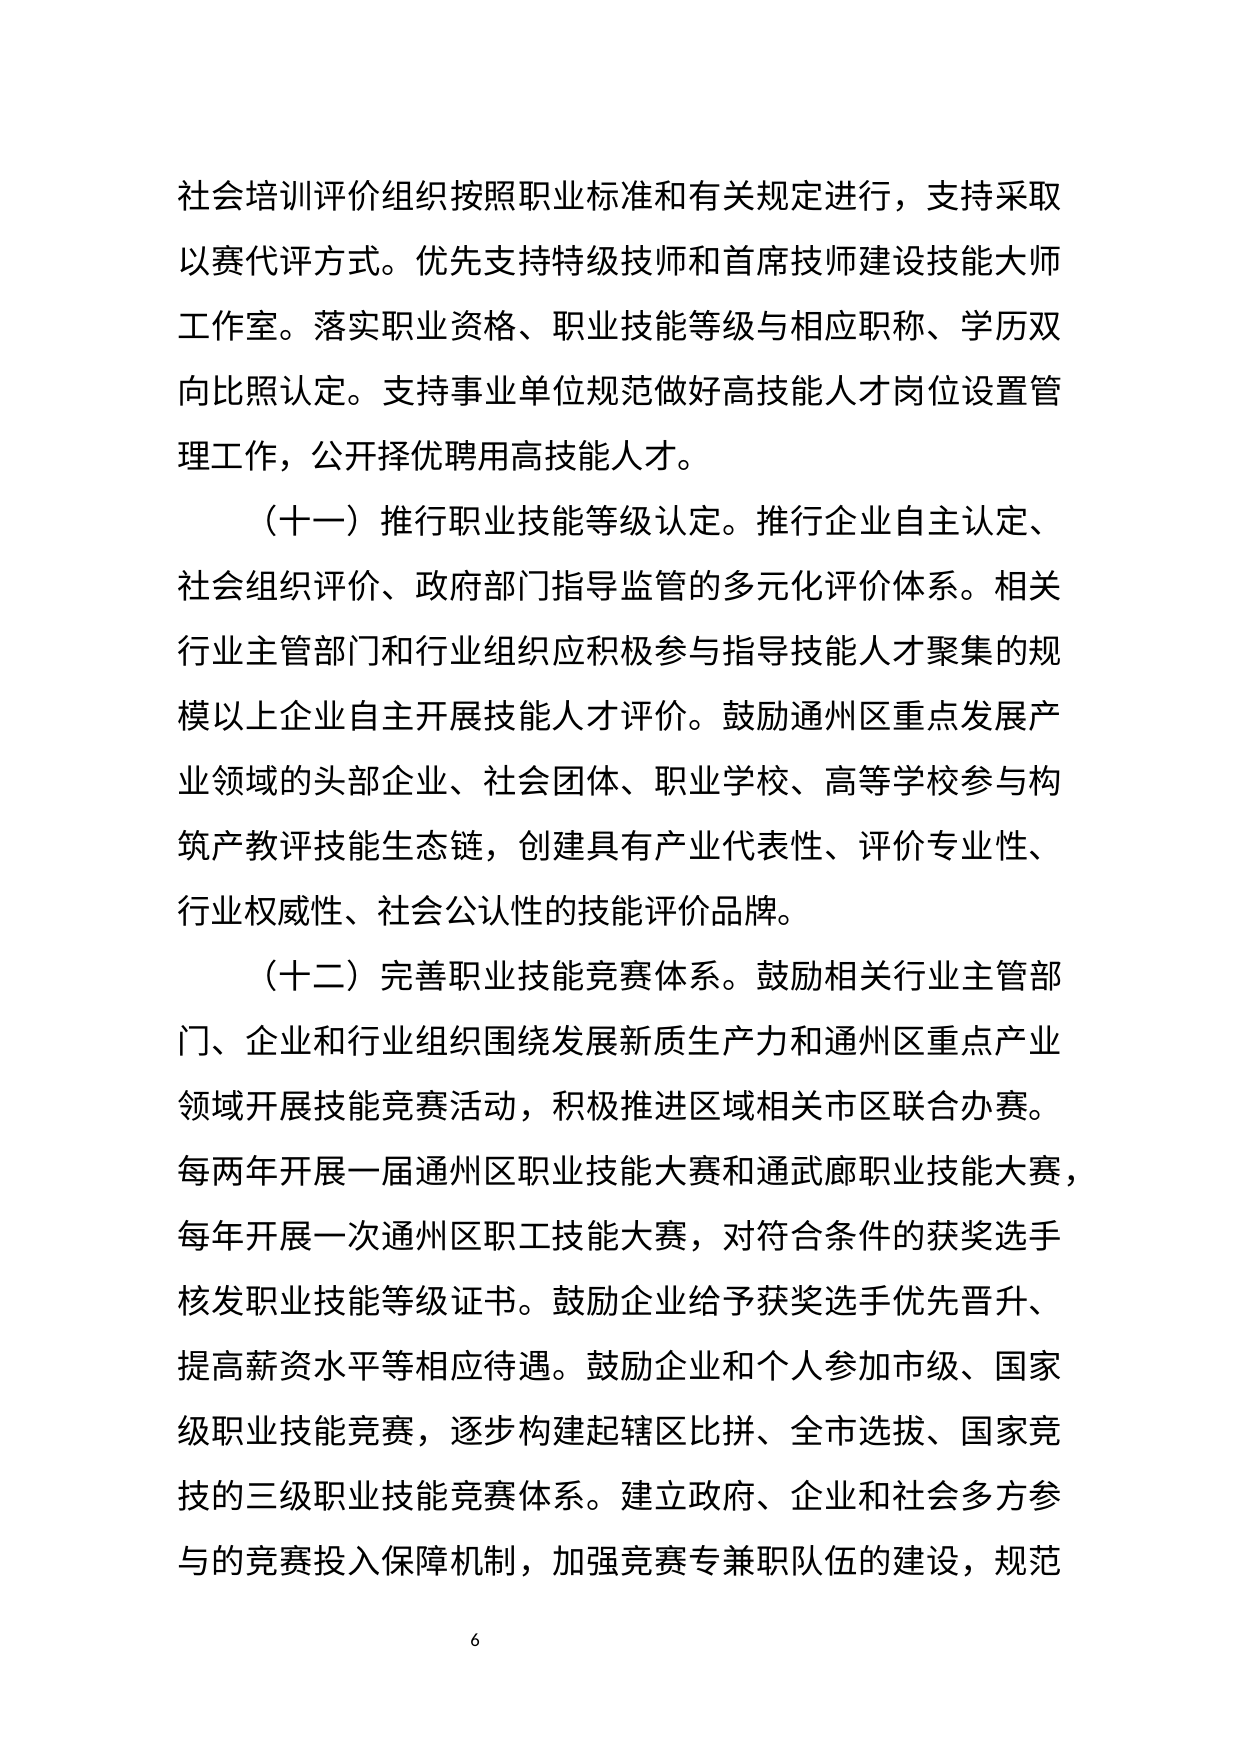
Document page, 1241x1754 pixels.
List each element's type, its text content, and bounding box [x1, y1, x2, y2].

text （十一）推行职业技能等级认定。推行企业自主认定、社会组织评价、政府部门指导监管的多元化评价体系。相关行业主管部门和行业组织应积极参与指导技能人才聚集的规模以上企业自主开展技能人才评价。鼓励通州区重点发展产业领域的头部企业、社会团体、职业学校、高等学校参与构筑产教评技能生态链，创建具有产业代表性、评价专业性、行业权威性、社会公认性的技能评价品牌。 [177, 487, 1063, 942]
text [177, 942, 1063, 1592]
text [177, 162, 1063, 487]
